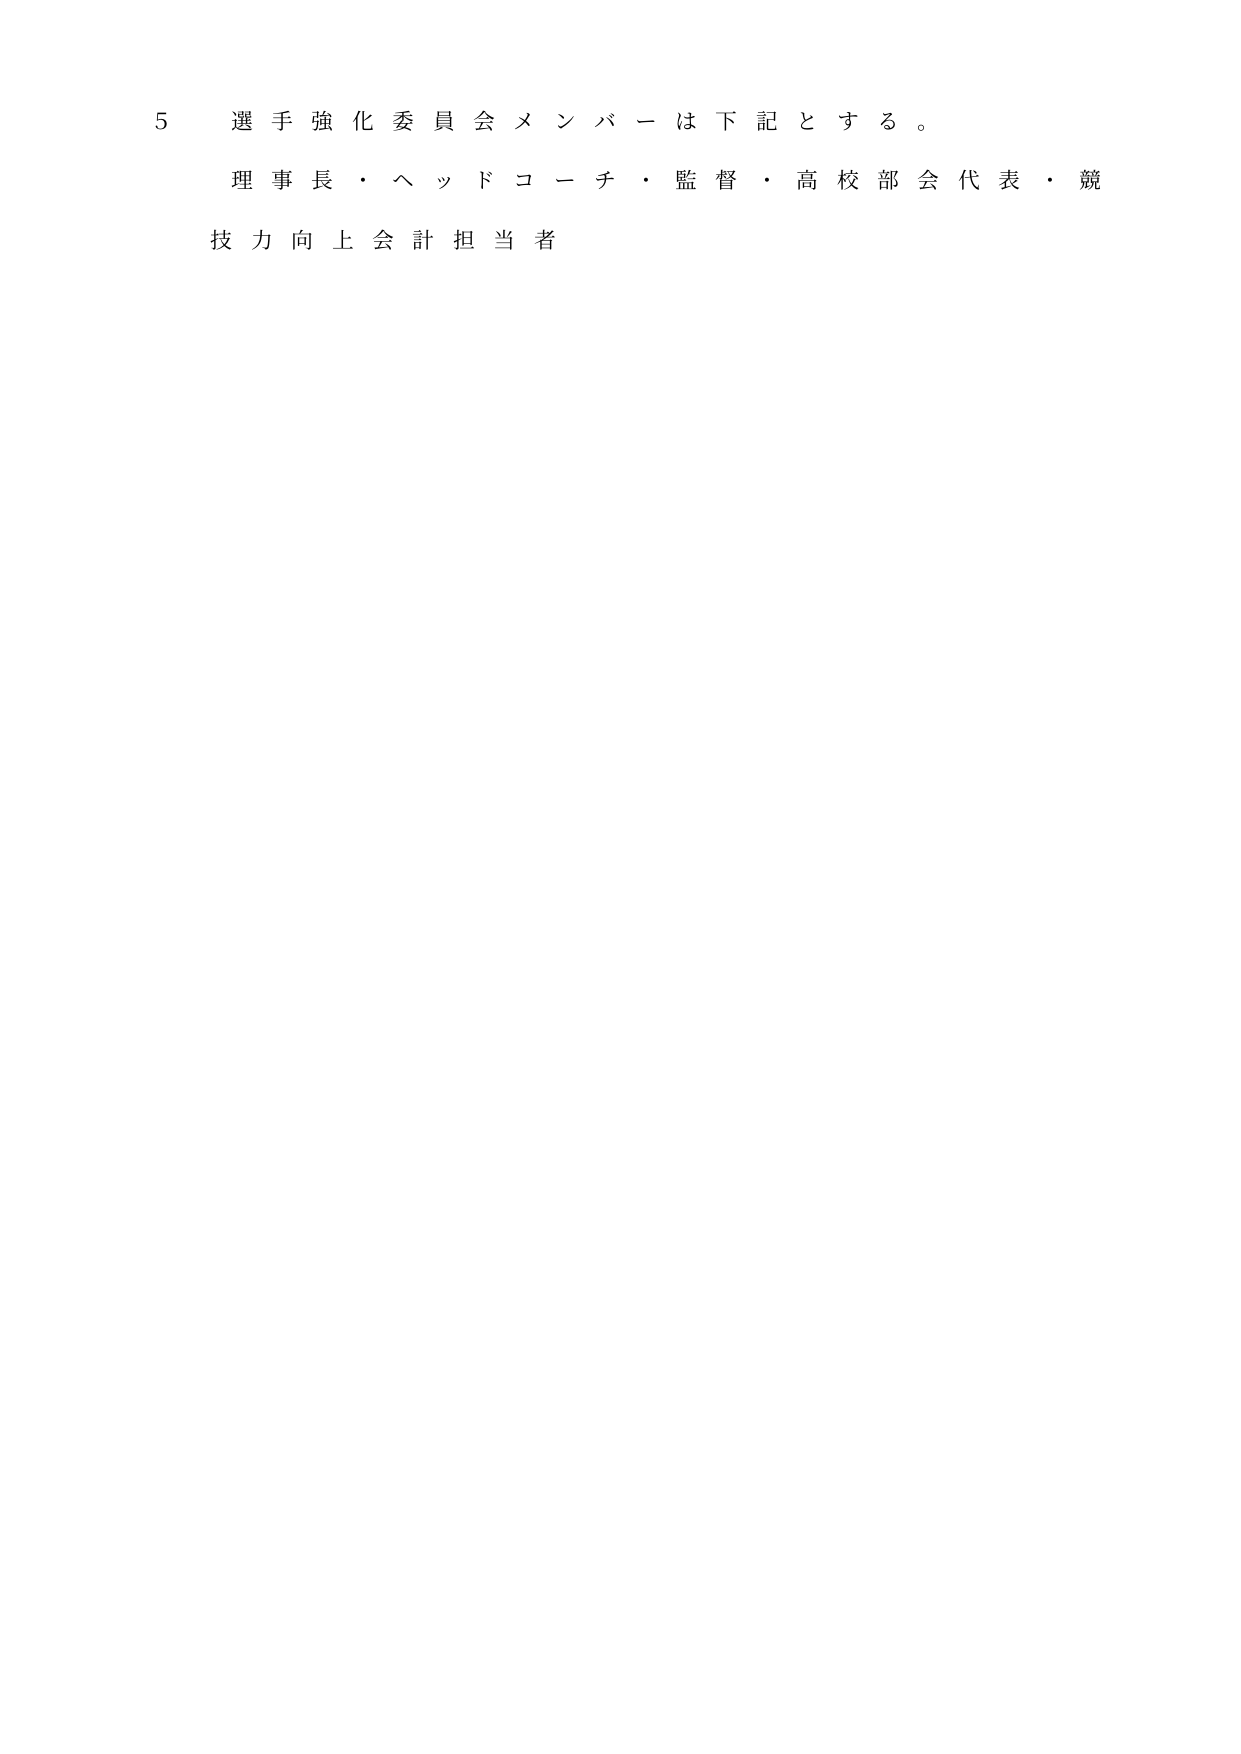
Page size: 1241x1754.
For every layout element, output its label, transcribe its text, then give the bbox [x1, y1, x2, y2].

text 理事長・ヘッドコーチ・監督・高校部会代表・競技力向上会計担当者 [150, 149, 1120, 268]
text ５ 選手強化委員会メンバーは下記とする。 [150, 90, 1120, 149]
